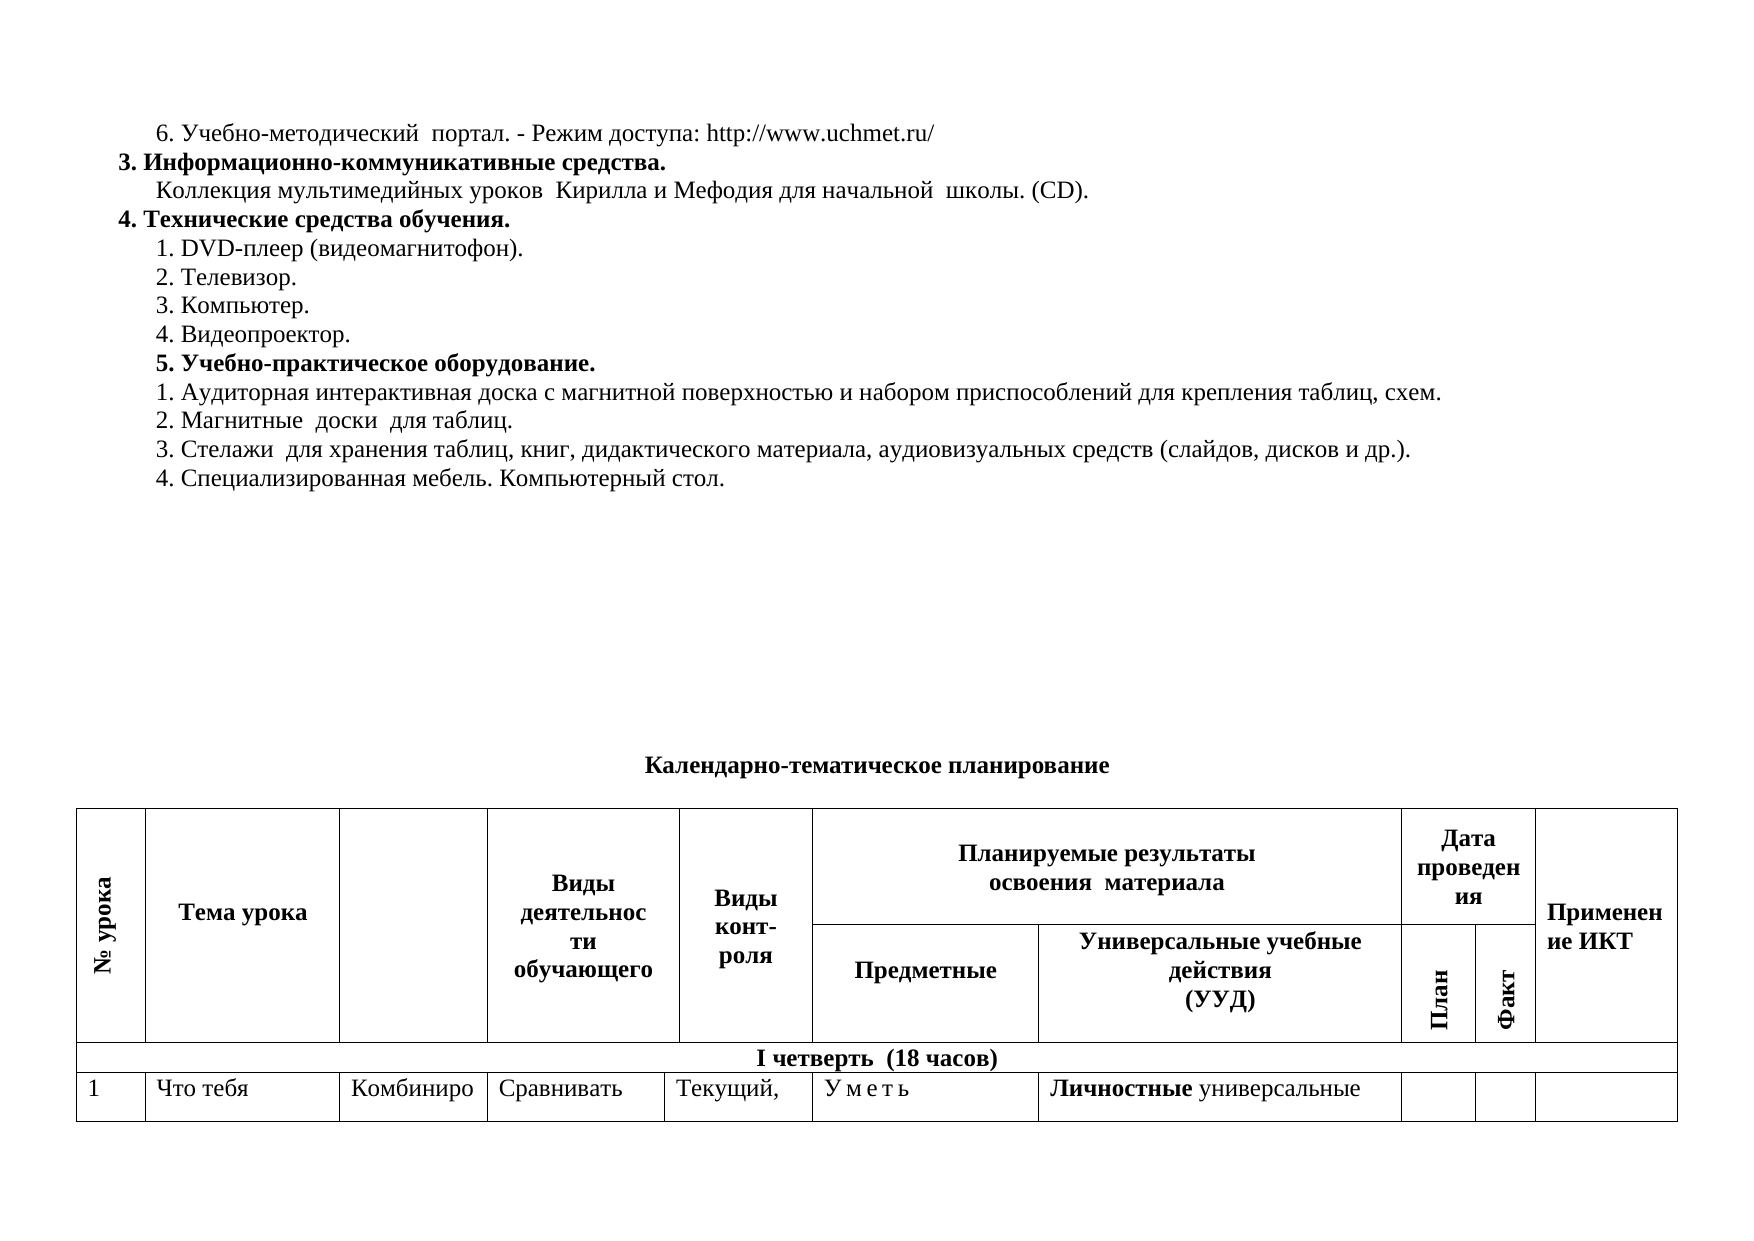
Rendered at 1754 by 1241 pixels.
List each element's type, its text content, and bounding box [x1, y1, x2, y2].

text 4. Специализированная мебель. Компьютерный стол. [118, 463, 1636, 492]
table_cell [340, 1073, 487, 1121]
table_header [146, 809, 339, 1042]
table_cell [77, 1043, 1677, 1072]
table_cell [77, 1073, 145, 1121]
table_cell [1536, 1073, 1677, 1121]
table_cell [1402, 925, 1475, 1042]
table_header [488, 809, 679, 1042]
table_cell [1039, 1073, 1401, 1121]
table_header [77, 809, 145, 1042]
text 2. Магнитные доски для таблиц. [118, 406, 1636, 434]
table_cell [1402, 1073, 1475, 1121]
text 5. Учебно-практическое оборудование. [118, 348, 1636, 377]
text Коллекция мультимедийных уроков Кирилла и Мефодия для начальной школы. (CD). [118, 176, 1636, 204]
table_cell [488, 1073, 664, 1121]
text 6. Учебно-методический портал. - Режим доступа: http://www.uchmet.ru/ [118, 118, 1636, 147]
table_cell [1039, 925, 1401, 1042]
text 1. DVD-плеер (видеомагнитофон). [118, 233, 1636, 262]
text Календарно-тематическое планирование [118, 751, 1636, 779]
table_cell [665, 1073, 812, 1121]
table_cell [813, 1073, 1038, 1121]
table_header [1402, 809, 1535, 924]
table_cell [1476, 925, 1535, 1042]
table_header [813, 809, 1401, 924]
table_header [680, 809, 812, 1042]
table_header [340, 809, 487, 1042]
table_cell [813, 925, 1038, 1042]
text 2. Телевизор. [118, 262, 1636, 291]
text 4. Технические средства обучения. [118, 204, 1636, 233]
text 4. Видеопроектор. [118, 319, 1636, 348]
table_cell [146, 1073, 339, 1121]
text 3. Информационно-коммуникативные средства. [118, 147, 1636, 176]
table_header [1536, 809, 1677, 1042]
text 3. Компьютер. [118, 291, 1636, 319]
text 3. Стелажи для хранения таблиц, книг, дидактического материала, аудиовизуальных средств (слайдов, дисков и др.). [118, 434, 1636, 463]
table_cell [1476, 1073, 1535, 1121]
text 1. Аудиторная интерактивная доска с магнитной поверхностью и набором приспособлений для крепления таблиц, схем. [118, 377, 1636, 406]
